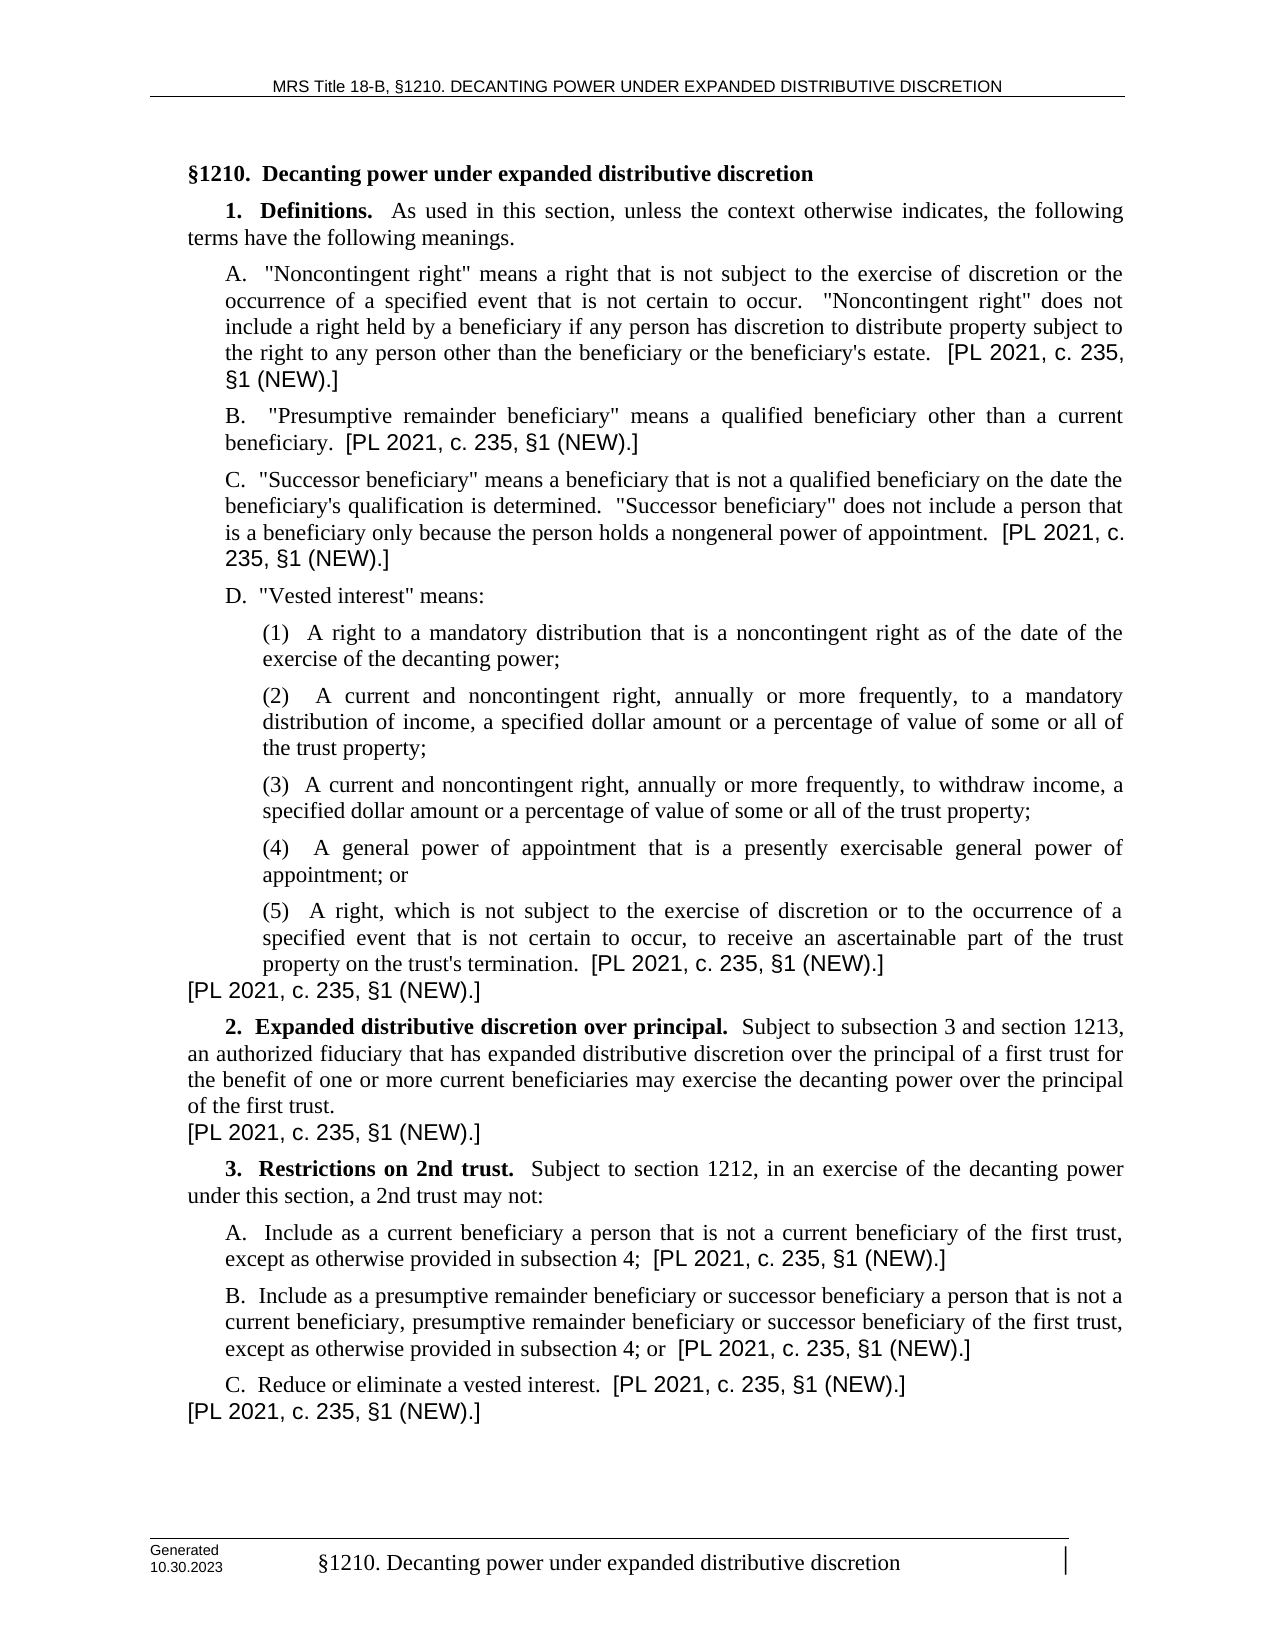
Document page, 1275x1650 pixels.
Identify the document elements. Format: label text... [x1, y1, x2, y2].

text B. Include as a presumptive remainder beneficiary or successor beneficiary a person that is not a current beneficiary, presumptive remainder beneficiary or successor beneficiary of the first trust, except as otherwise provided in subsection 4; or [PL 2021, c. 235, §1 (NEW).] [225, 1282, 1125, 1361]
text 1. Definitions. As used in this section, unless the context otherwise indicates, the following terms have the following meanings. [187, 197, 1125, 250]
text [PL 2021, c. 235, §1 (NEW).] [187, 1119, 1125, 1145]
text C. "Successor beneficiary" means a beneficiary that is not a qualified beneficiary on the date the beneficiary's qualification is determined. "Successor beneficiary" does not include a person that is a beneficiary only because the person holds a nongeneral power of appointment. [PL 2021, c. 235, §1 (NEW).] [225, 466, 1125, 571]
text (1) A right to a mandatory distribution that is a noncontingent right as of the date of the exercise of the decanting power; [262, 618, 1125, 671]
text C. Reduce or eliminate a vested interest. [PL 2021, c. 235, §1 (NEW).] [225, 1371, 1125, 1398]
text [PL 2021, c. 235, §1 (NEW).] [187, 1398, 1125, 1424]
text (4) A general power of appointment that is a presently exercisable general power of appointment; or [262, 834, 1125, 887]
text (3) A current and noncontingent right, annually or more frequently, to withdraw income, a specified dollar amount or a percentage of value of some or all of the trust property; [262, 771, 1125, 824]
text (2) A current and noncontingent right, annually or more frequently, to a mandatory distribution of income, a specified dollar amount or a percentage of value of some or all of the trust property; [262, 682, 1125, 761]
text B. "Presumptive remainder beneficiary" means a qualified beneficiary other than a current beneficiary. [PL 2021, c. 235, §1 (NEW).] [225, 403, 1125, 455]
text 3. Restrictions on 2nd trust. Subject to section 1212, in an exercise of the decanting power under this section, a 2nd trust may not: [187, 1156, 1125, 1208]
text A. Include as a current beneficiary a person that is not a current beneficiary of the first trust, except as otherwise provided in subsection 4; [PL 2021, c. 235, §1 (NEW).] [225, 1219, 1125, 1271]
text 2. Expanded distributive discretion over principal. Subject to subsection 3 and section 1213, an authorized fiduciary that has expanded distributive discretion over the principal of a first trust for the benefit of one or more current beneficiaries may exercise the decanting power over the principal of the first trust. [187, 1013, 1125, 1119]
text [PL 2021, c. 235, §1 (NEW).] [187, 977, 1125, 1003]
text A. "Noncontingent right" means a right that is not subject to the exercise of discretion or the occurrence of a specified event that is not certain to occur. "Noncontingent right" does not include a right held by a beneficiary if any person has discretion to distribute property subject to the right to any person other than the beneficiary or the beneficiary's estate. [PL 2021, c. 235, §1 (NEW).] [225, 260, 1125, 392]
text (5) A right, which is not subject to the exercise of discretion or to the occurrence of a specified event that is not certain to occur, to receive an ascertainable part of the trust property on the trust's termination. [PL 2021, c. 235, §1 (NEW).] [262, 897, 1125, 977]
text §1210. Decanting power under expanded distributive discretion [187, 160, 1125, 187]
text D. "Vested interest" means: [225, 582, 1125, 608]
